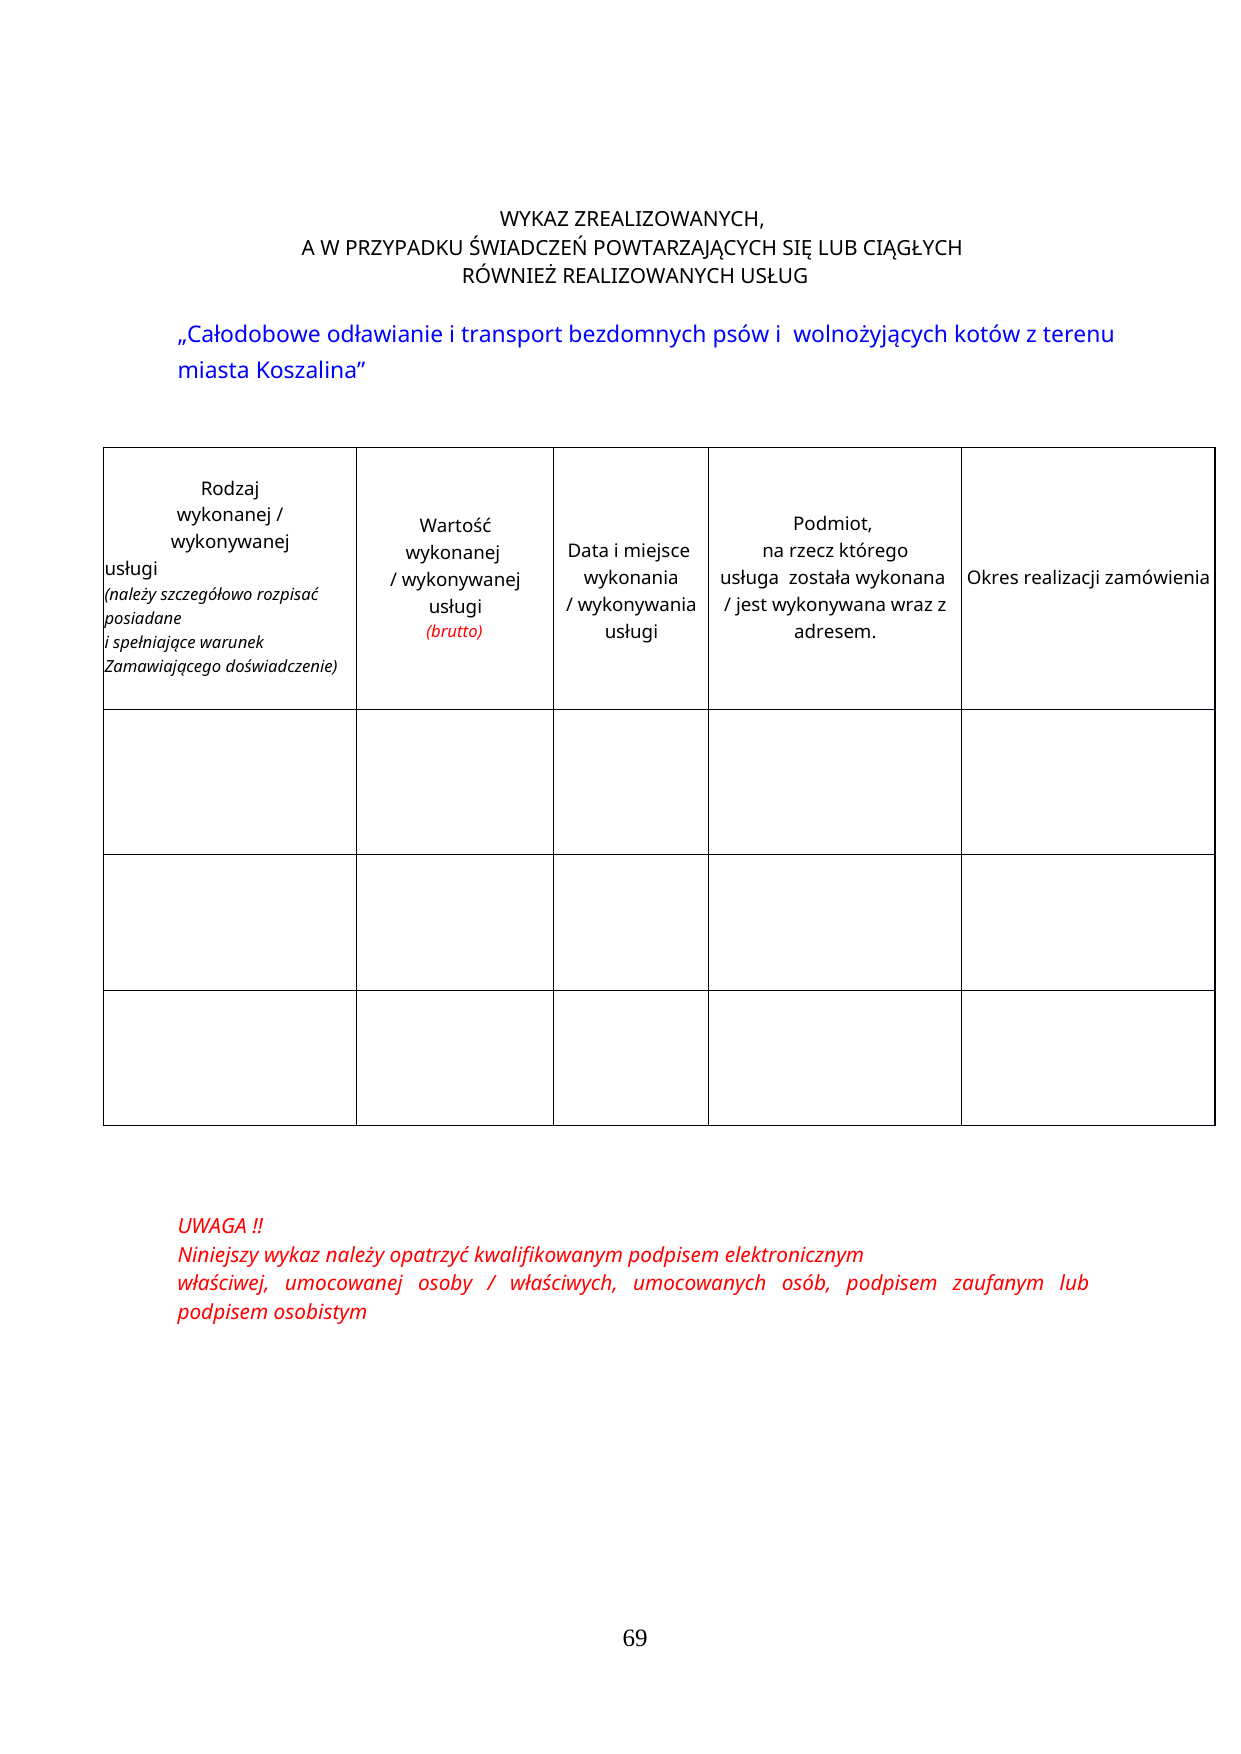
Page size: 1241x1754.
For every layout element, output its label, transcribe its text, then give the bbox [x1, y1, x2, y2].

table_header Okres realizacji zamówienia [962, 448, 1214, 709]
table_cell [554, 710, 708, 854]
text WYKAZ ZREALIZOWANYCH, A W PRZYPADKU ŚWIADCZEŃ POWTARZAJĄCYCH SIĘ LUB CIĄGŁYCH RÓWNIEŻ REALIZOWANYCH USŁUG [177, 204, 1093, 289]
table_header Rodzaj wykonanej / wykonywanej usługi (należy szczegółowo rozpisać posiadane i spełniające warunek Zamawiającego doświadczenie) [104, 448, 356, 709]
text Niniejszy wykaz należy opatrzyć kwalifikowanym podpisem elektronicznym [177, 1240, 1093, 1268]
table_header Data i miejsce wykonania / wykonywania usługi [554, 448, 708, 709]
table_cell [104, 991, 356, 1125]
table_cell [709, 855, 961, 989]
table_cell [357, 710, 553, 854]
table_cell [709, 710, 961, 854]
table_cell [104, 855, 356, 989]
table_cell [962, 710, 1214, 854]
table_cell [554, 991, 708, 1125]
text „Całodobowe odławianie i transport bezdomnych psów i wolnożyjących kotów z terenu miasta Koszalina” [177, 318, 1137, 385]
text UWAGA !! [177, 1212, 1093, 1240]
table_cell [357, 855, 553, 989]
table_cell [554, 855, 708, 989]
text właściwej, umocowanej osoby / właściwych, umocowanych osób, podpisem zaufanym lub podpisem osobistym [177, 1268, 1093, 1325]
table_header Wartość wykonanej / wykonywanej usługi (brutto) [357, 448, 553, 709]
table_header Podmiot, na rzecz którego usługa została wykonana / jest wykonywana wraz z adresem. [709, 448, 961, 709]
table_cell [357, 991, 553, 1125]
table_cell [709, 991, 961, 1125]
table_cell [104, 710, 356, 854]
table_cell [962, 855, 1214, 989]
table_cell [962, 991, 1214, 1125]
